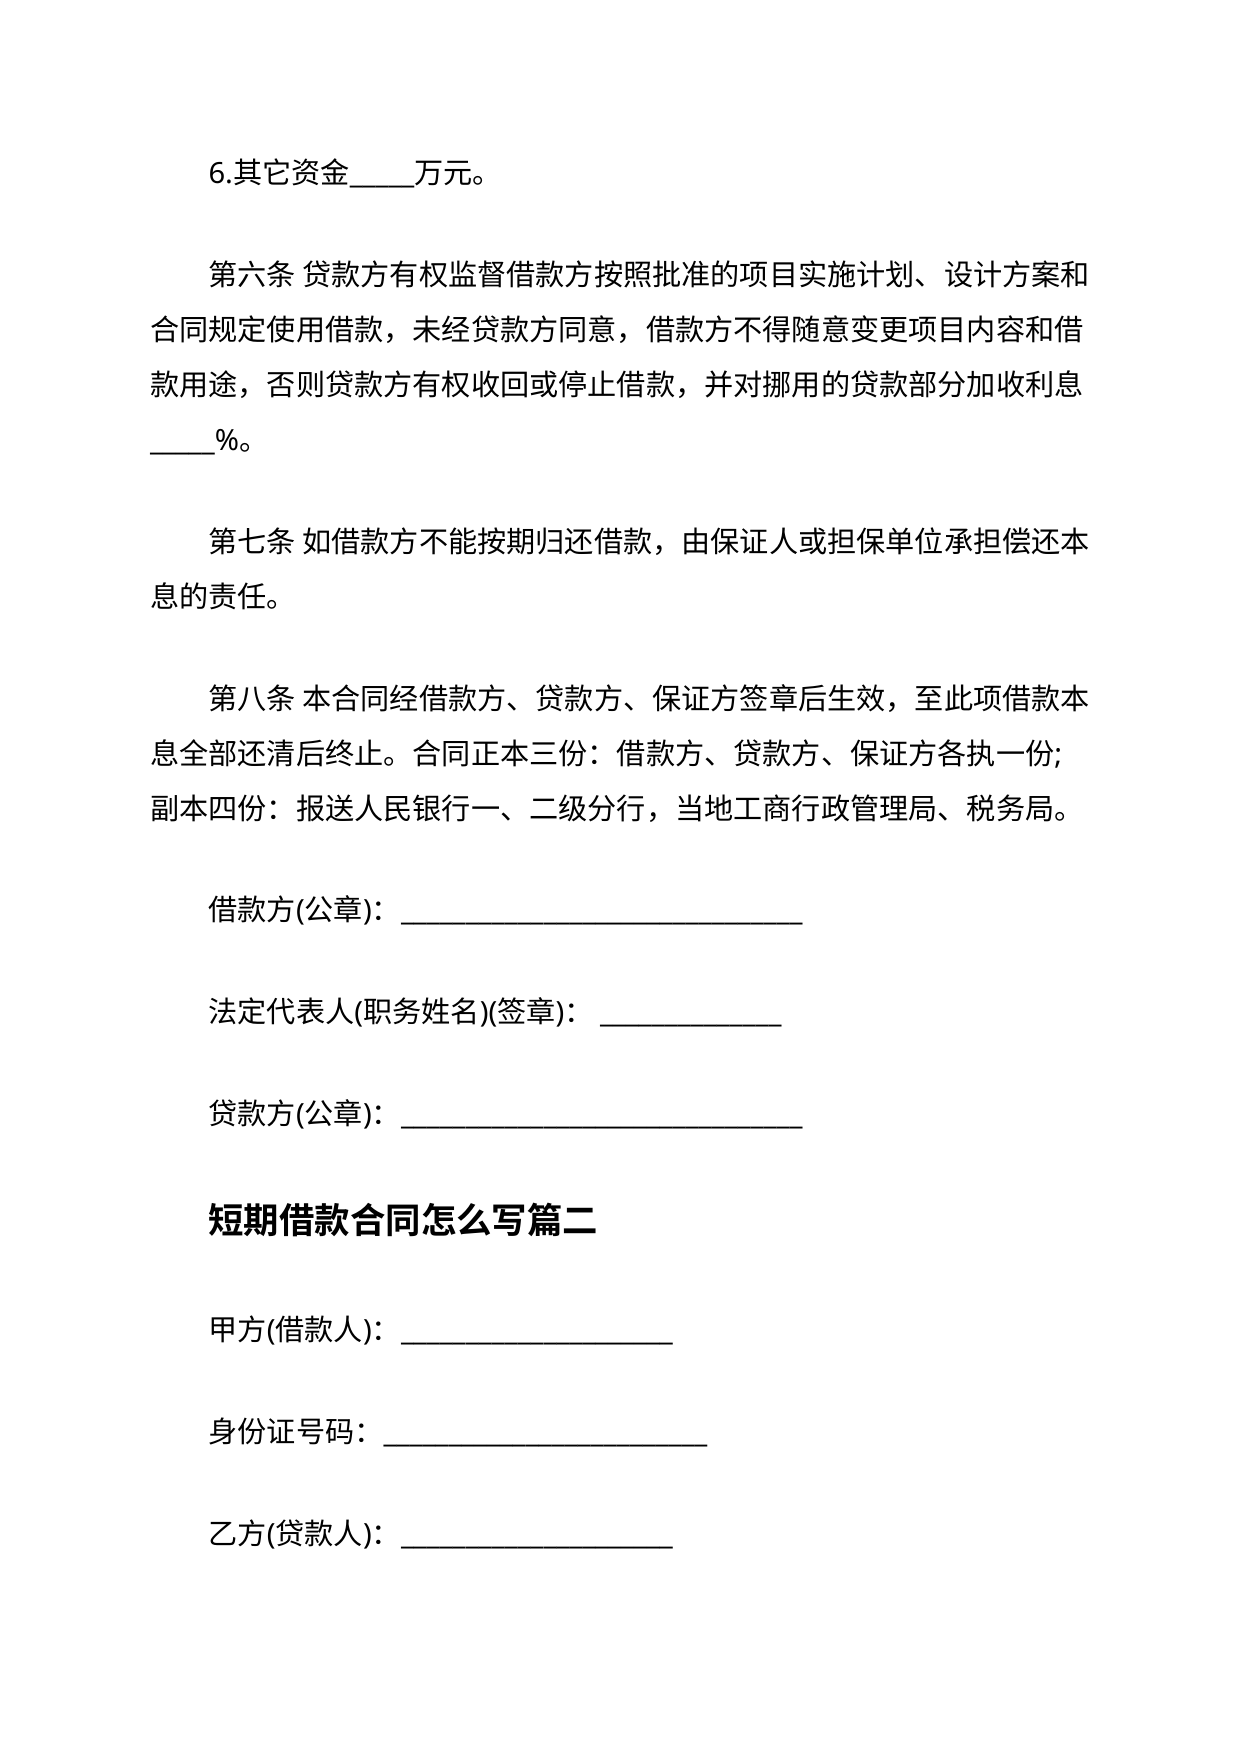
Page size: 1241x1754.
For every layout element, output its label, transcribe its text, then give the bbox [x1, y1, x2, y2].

text 身份证号码：_________________________ [150, 1408, 1090, 1451]
text 第七条 如借款方不能按期归还借款，由保证人或担保单位承担偿还本息的责任。 [150, 519, 1090, 616]
text 贷款方(公章)：_______________________________ [150, 1091, 1090, 1133]
text 短期借款合同怎么写篇二 [150, 1193, 1090, 1244]
text 乙方(贷款人)：_____________________ [150, 1510, 1090, 1553]
text 借款方(公章)：_______________________________ [150, 887, 1090, 929]
text 法定代表人(职务姓名)(签章)： ______________ [150, 989, 1090, 1031]
text 第八条 本合同经借款方、贷款方、保证方签章后生效，至此项借款本息全部还清后终止。合同正本三份：借款方、贷款方、保证方各执一份;副本四份：报送人民银行一、二级分行，当地工商行政管理局、税务局。 [150, 675, 1090, 827]
text 第六条 贷款方有权监督借款方按照批准的项目实施计划、设计方案和合同规定使用借款，未经贷款方同意，借款方不得随意变更项目内容和借款用途，否则贷款方有权收回或停止借款，并对挪用的贷款部分加收利息_____%。 [150, 252, 1090, 459]
text 甲方(借款人)：_____________________ [150, 1306, 1090, 1349]
text 6.其它资金_____万元。 [150, 150, 1090, 192]
